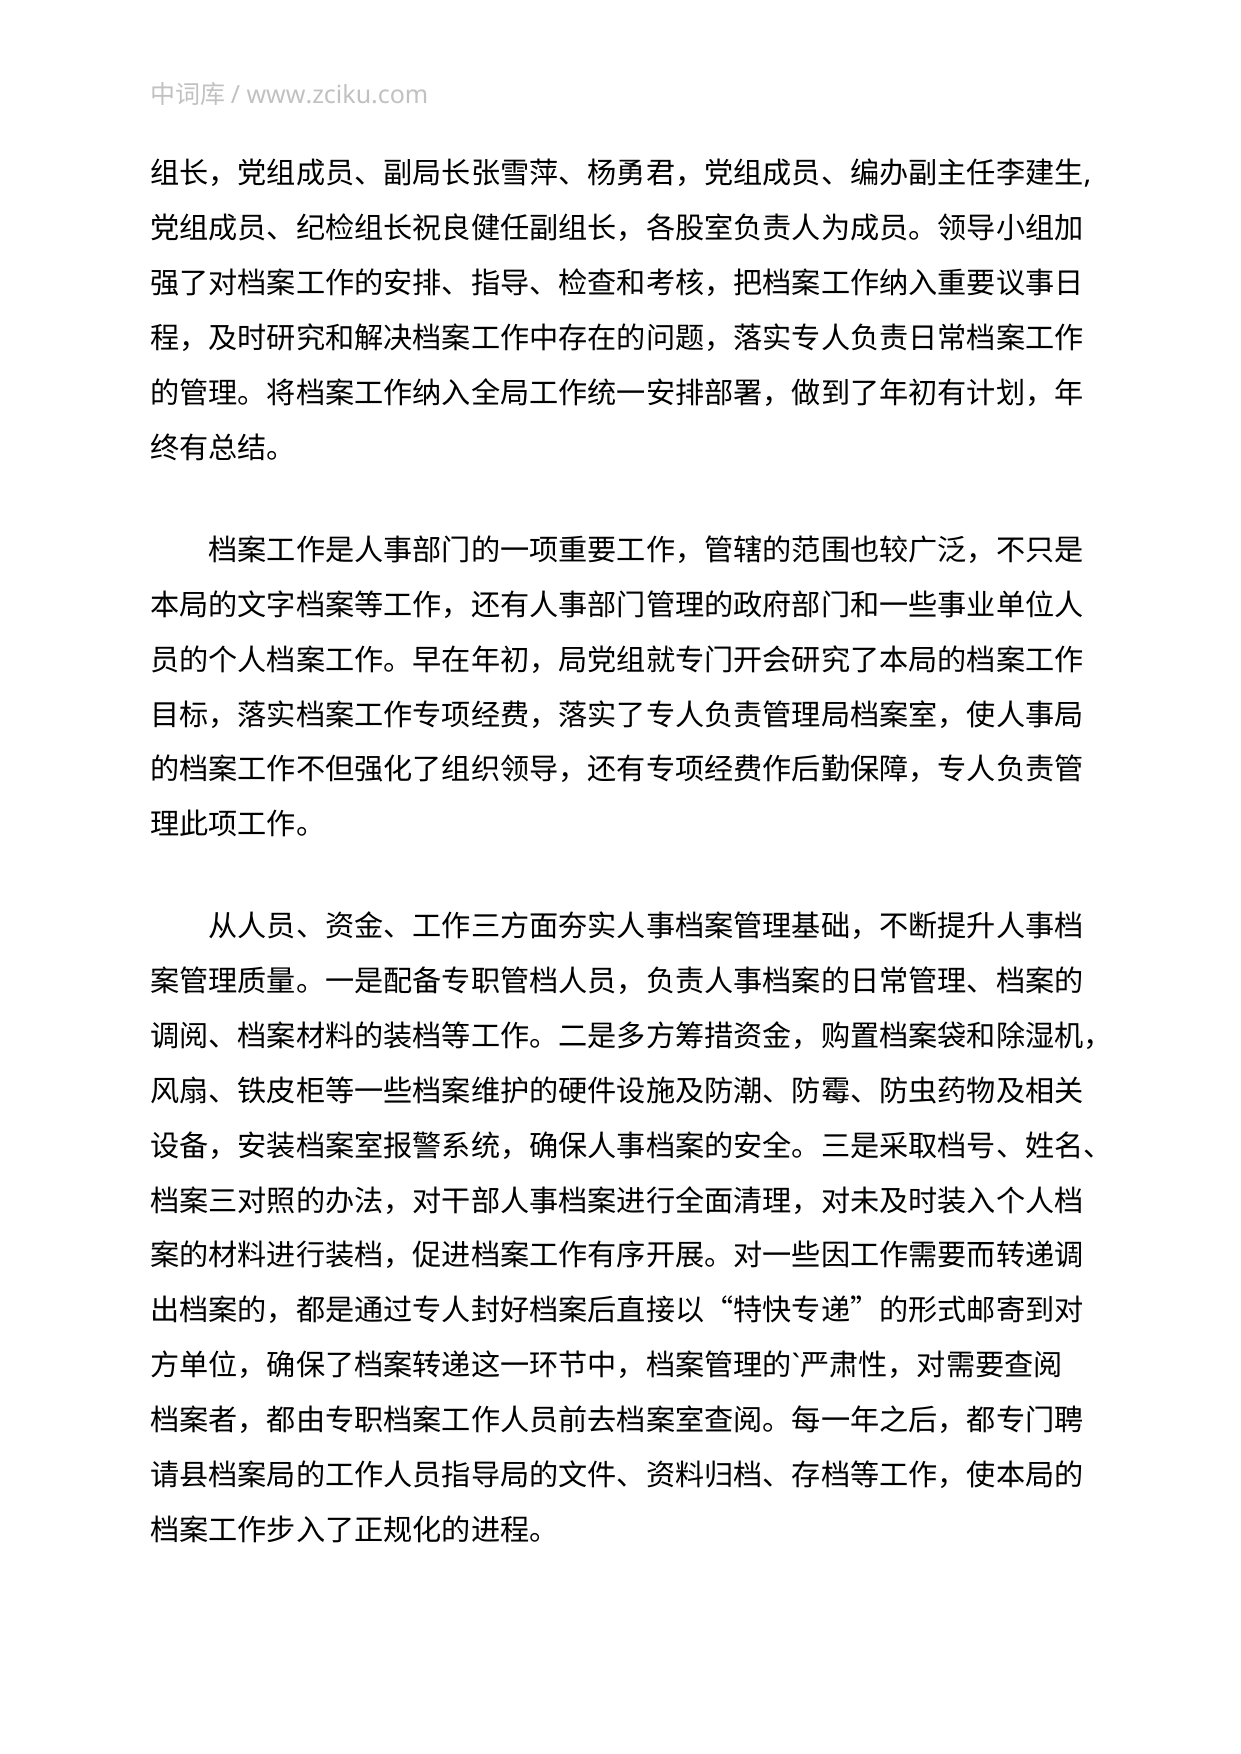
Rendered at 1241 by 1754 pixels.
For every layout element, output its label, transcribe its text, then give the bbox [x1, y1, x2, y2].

text 档案工作是人事部门的一项重要工作，管辖的范围也较广泛，不只是本局的文字档案等工作，还有人事部门管理的政府部门和一些事业单位人员的个人档案工作。早在年初，局党组就专门开会研究了本局的档案工作目标，落实档案工作专项经费，落实了专人负责管理局档案室，使人事局的档案工作不但强化了组织领导，还有专项经费作后勤保障，专人负责管理此项工作。 [150, 526, 1090, 843]
text 从人员、资金、工作三方面夯实人事档案管理基础，不断提升人事档案管理质量。一是配备专职管档人员，负责人事档案的日常管理、档案的调阅、档案材料的装档等工作。二是多方筹措资金，购置档案袋和除湿机，风扇、铁皮柜等一些档案维护的硬件设施及防潮、防霉、防虫药物及相关设备，安装档案室报警系统，确保人事档案的安全。三是采取档号、姓名、档案三对照的办法，对干部人事档案进行全面清理，对未及时装入个人档案的材料进行装档，促进档案工作有序开展。对一些因工作需要而转递调出档案的，都是通过专人封好档案后直接以“特快专递”的形式邮寄到对方单位，确保了档案转递这一环节中，档案管理的`严肃性，对需要查阅档案者，都由专职档案工作人员前去档案室查阅。每一年之后，都专门聘请县档案局的工作人员指导局的文件、资料归档、存档等工作，使本局的档案工作步入了正规化的进程。 [150, 903, 1090, 1549]
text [150, 150, 1090, 467]
